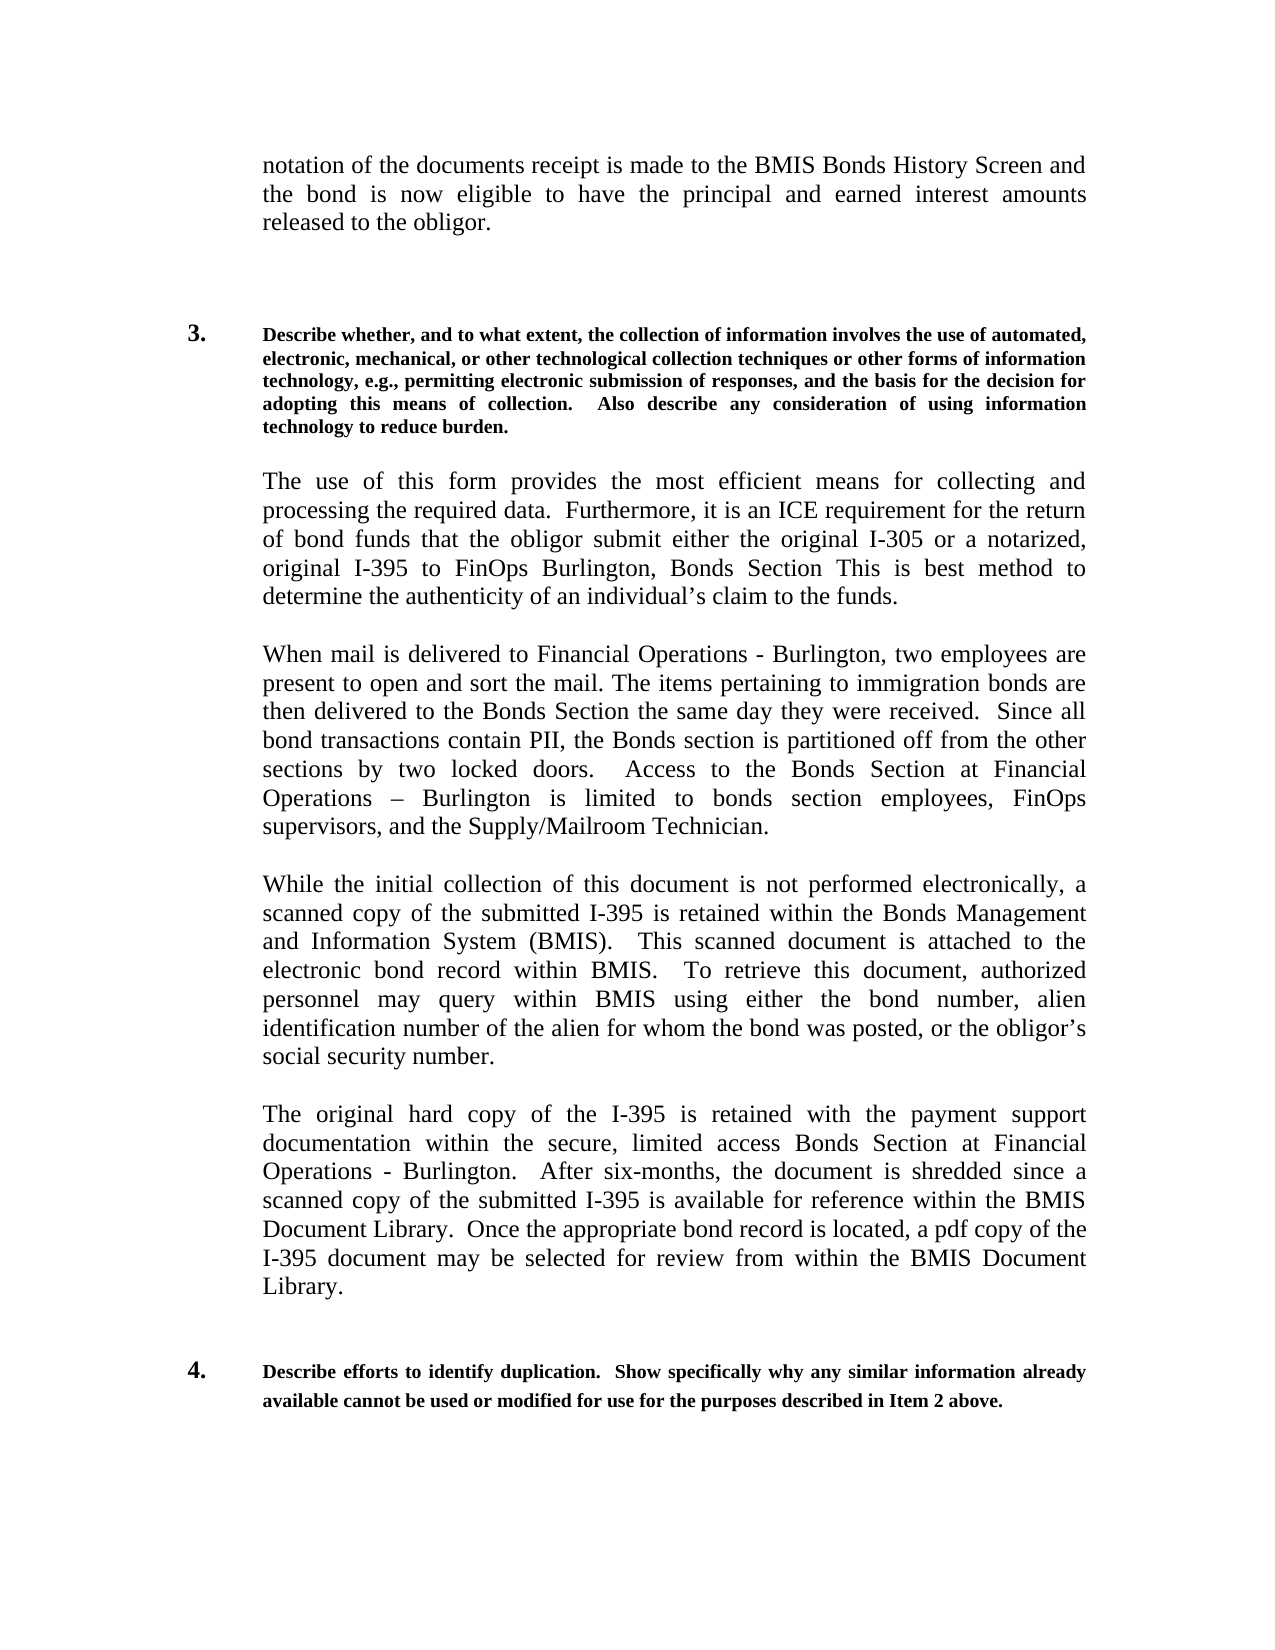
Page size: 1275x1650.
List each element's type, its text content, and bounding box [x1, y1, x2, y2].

text While the initial collection of this document is not performed electronically, a scanned copy of the submitted I-395 is retained within the Bonds Management and Information System (BMIS). This scanned document is attached to the electronic bond record within BMIS. To retrieve this document, authorized personnel may query within BMIS using either the bond number, alien identification number of the alien for whom the bond was posted, or the obligor’s social security number. [262, 869, 1087, 1070]
text When mail is delivered to Financial Operations - Burlington, two employees are present to open and sort the mail. The items pertaining to immigration bonds are then delivered to the Bonds Section the same day they were received. Since all bond transactions contain PII, the Bonds section is partitioned off from the other sections by two locked doors. Access to the Bonds Section at Financial Operations – Burlington is limited to bonds section employees, FinOps supervisors, and the Supply/Mailroom Technician. [262, 639, 1087, 840]
text The original hard copy of the I-395 is retained with the payment support documentation within the secure, limited access Bonds Section at Financial Operations - Burlington. After six-months, the document is shredded since a scanned copy of the submitted I-395 is available for reference within the BMIS Document Library. Once the appropriate bond record is located, a pdf copy of the I-395 document may be selected for review from within the BMIS Document Library. [262, 1099, 1087, 1300]
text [262, 150, 1087, 236]
text 3. Describe whether, and to what extent, the collection of information involves the use of automated, electronic, mechanical, or other technological collection techniques or other forms of information technology, e.g., permitting electronic submission of responses, and the basis for the decision for adopting this means of collection. Also describe any consideration of using information technology to reduce burden. [187, 318, 1087, 438]
text 4. Describe efforts to identify duplication. Show specifically why any similar information already available cannot be used or modified for use for the purposes described in Item 2 above. [187, 1355, 1087, 1413]
text The use of this form provides the most efficient means for collecting and processing the required data. Furthermore, it is an ICE requirement for the return of bond funds that the obligor submit either the original I-305 or a notarized, original I-395 to FinOps Burlington, Bonds Section This is best method to determine the authenticity of an individual’s claim to the funds. [262, 466, 1087, 610]
